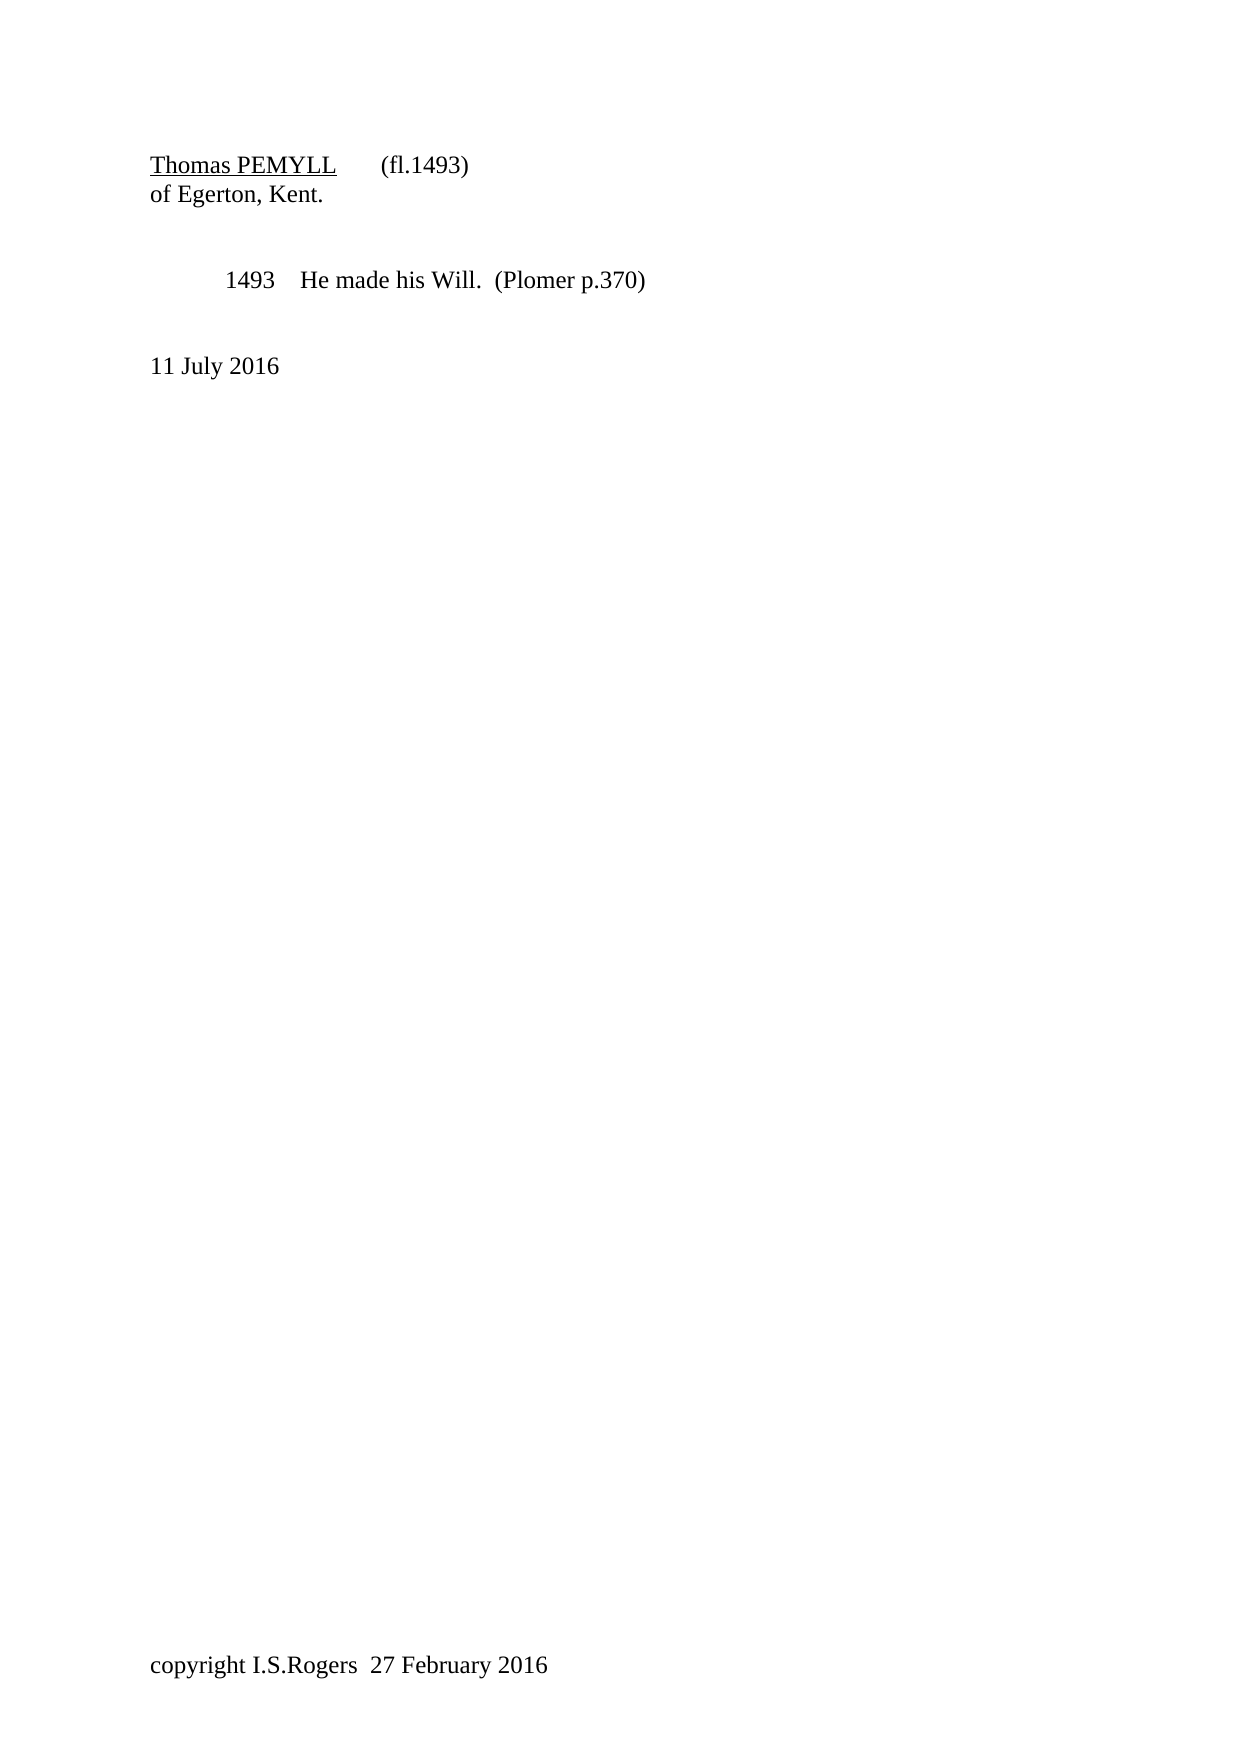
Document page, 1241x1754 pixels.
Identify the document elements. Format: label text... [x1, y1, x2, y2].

text 1493 He made his Will. (Plomer p.370) [150, 265, 1090, 294]
text 11 July 2016 [150, 351, 1090, 380]
text of Egerton, Kent. [150, 179, 1090, 207]
text Thomas PEMYLL (fl.1493) [150, 150, 1090, 179]
